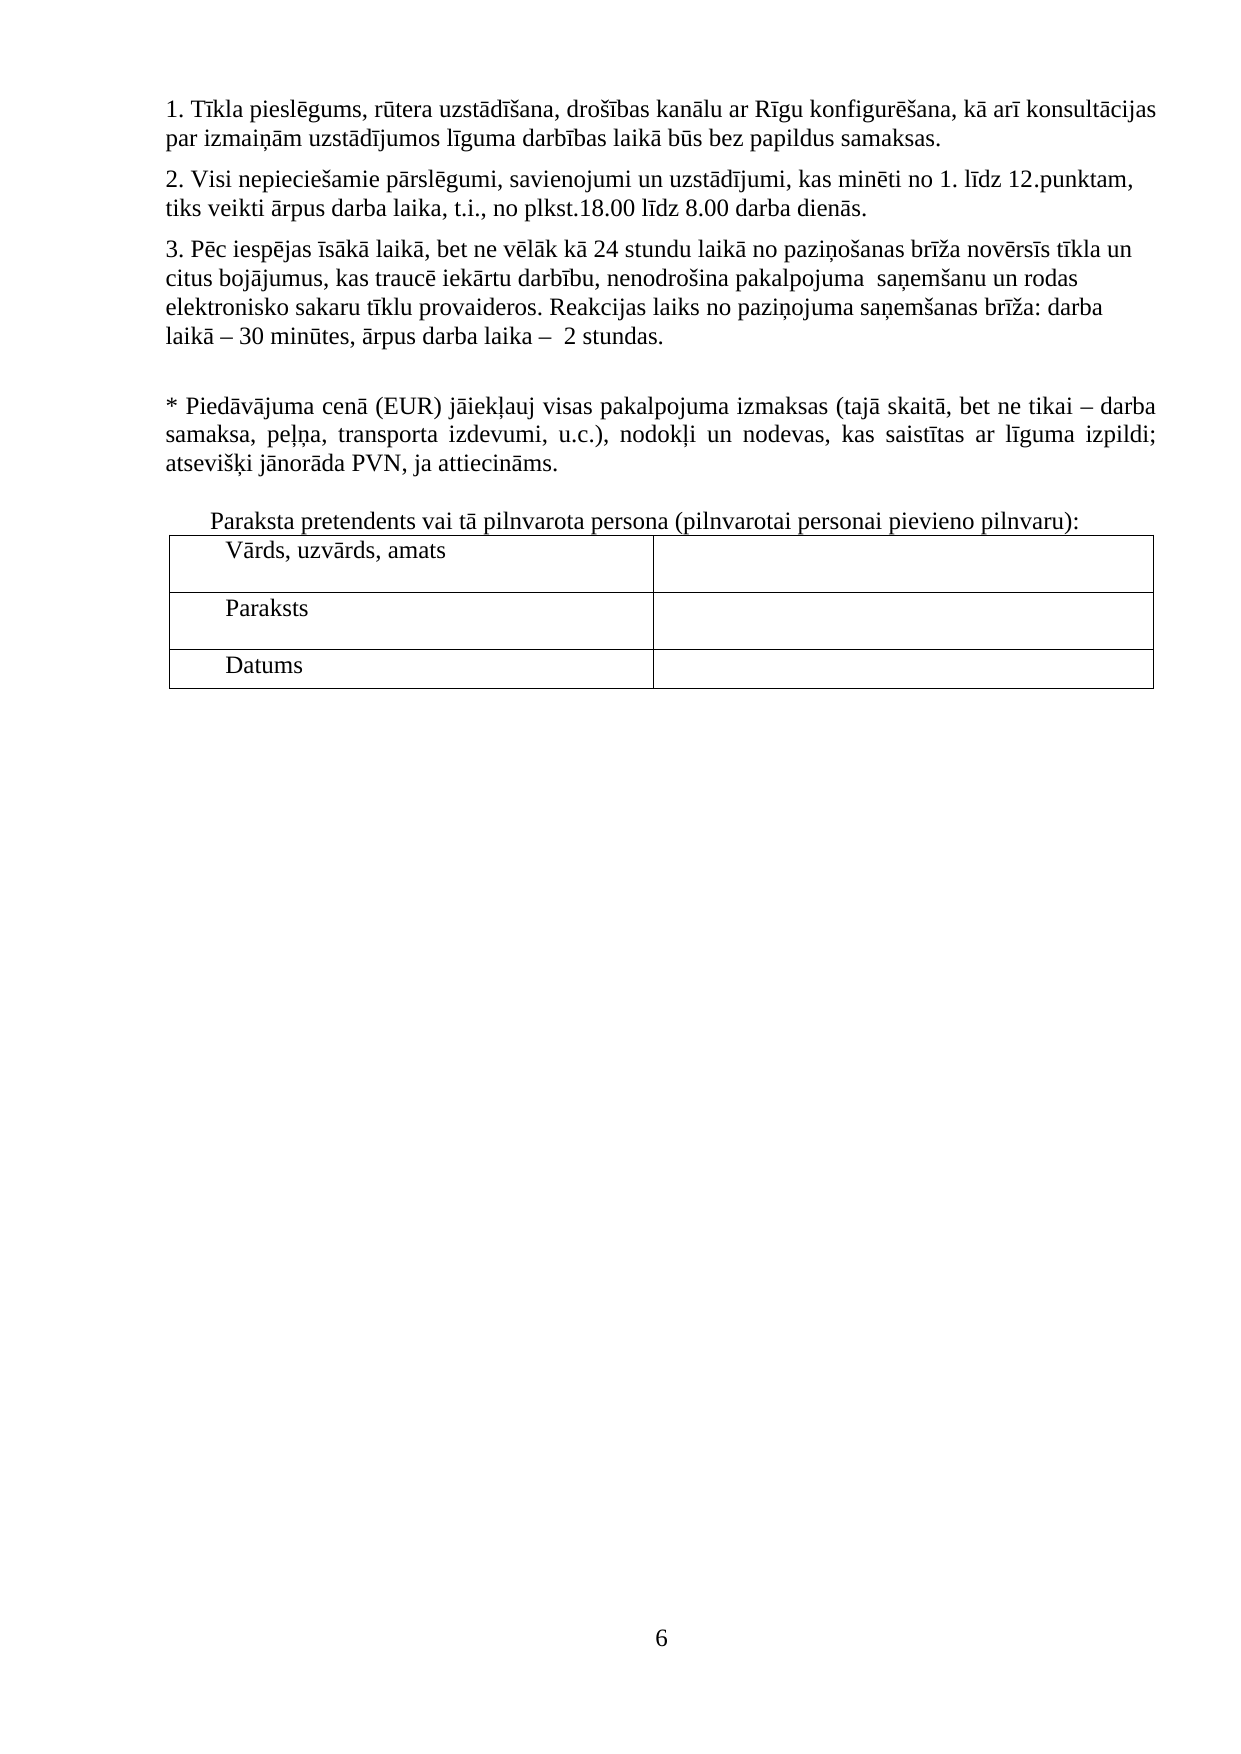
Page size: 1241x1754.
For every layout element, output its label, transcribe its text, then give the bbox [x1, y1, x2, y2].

table_cell Datums [170, 650, 653, 688]
table_header [654, 536, 1153, 592]
table_header Vārds, uzvārds, amats [170, 536, 653, 592]
text 3. Pēc iespējas īsākā laikā, bet ne vēlāk kā 24 stundu laikā no paziņošanas brīža novērsīs tīkla un citus bojājumus, kas traucē iekārtu darbību, nenodrošina pakalpojuma saņemšanu un rodas elektronisko sakaru tīklu provaideros. Reakcijas laiks no paziņojuma saņemšanas brīža: darba laikā – 30 minūtes, ārpus darba laika – 2 stundas. [165, 234, 1157, 349]
text 2. Visi nepieciešamie pārslēgumi, savienojumi un uzstādījumi, kas minēti no 1. līdz 12.punktam, tiks veikti ārpus darba laika, t.i., no plkst.18.00 līdz 8.00 darba dienās. [165, 164, 1157, 222]
table_cell [654, 650, 1153, 688]
text 1. Tīkla pieslēgums, rūtera uzstādīšana, drošības kanālu ar Rīgu konfigurēšana, kā arī konsultācijas par izmaiņām uzstādījumos līguma darbības laikā būs bez papildus samaksas. [165, 94, 1157, 152]
table_cell [654, 593, 1153, 649]
text * Piedāvājuma cenā (EUR) jāiekļauj visas pakalpojuma izmaksas (tajā skaitā, bet ne tikai – darba samaksa, peļņa, transporta izdevumi, u.c.), nodokļi un nodevas, kas saistītas ar līguma izpildi; atsevišķi jānorāda PVN, ja attiecināms. [165, 391, 1157, 477]
table_cell Paraksts [170, 593, 653, 649]
text Paraksta pretendents vai tā pilnvarota persona (pilnvarotai personai pievieno pilnvaru): [210, 506, 1157, 534]
